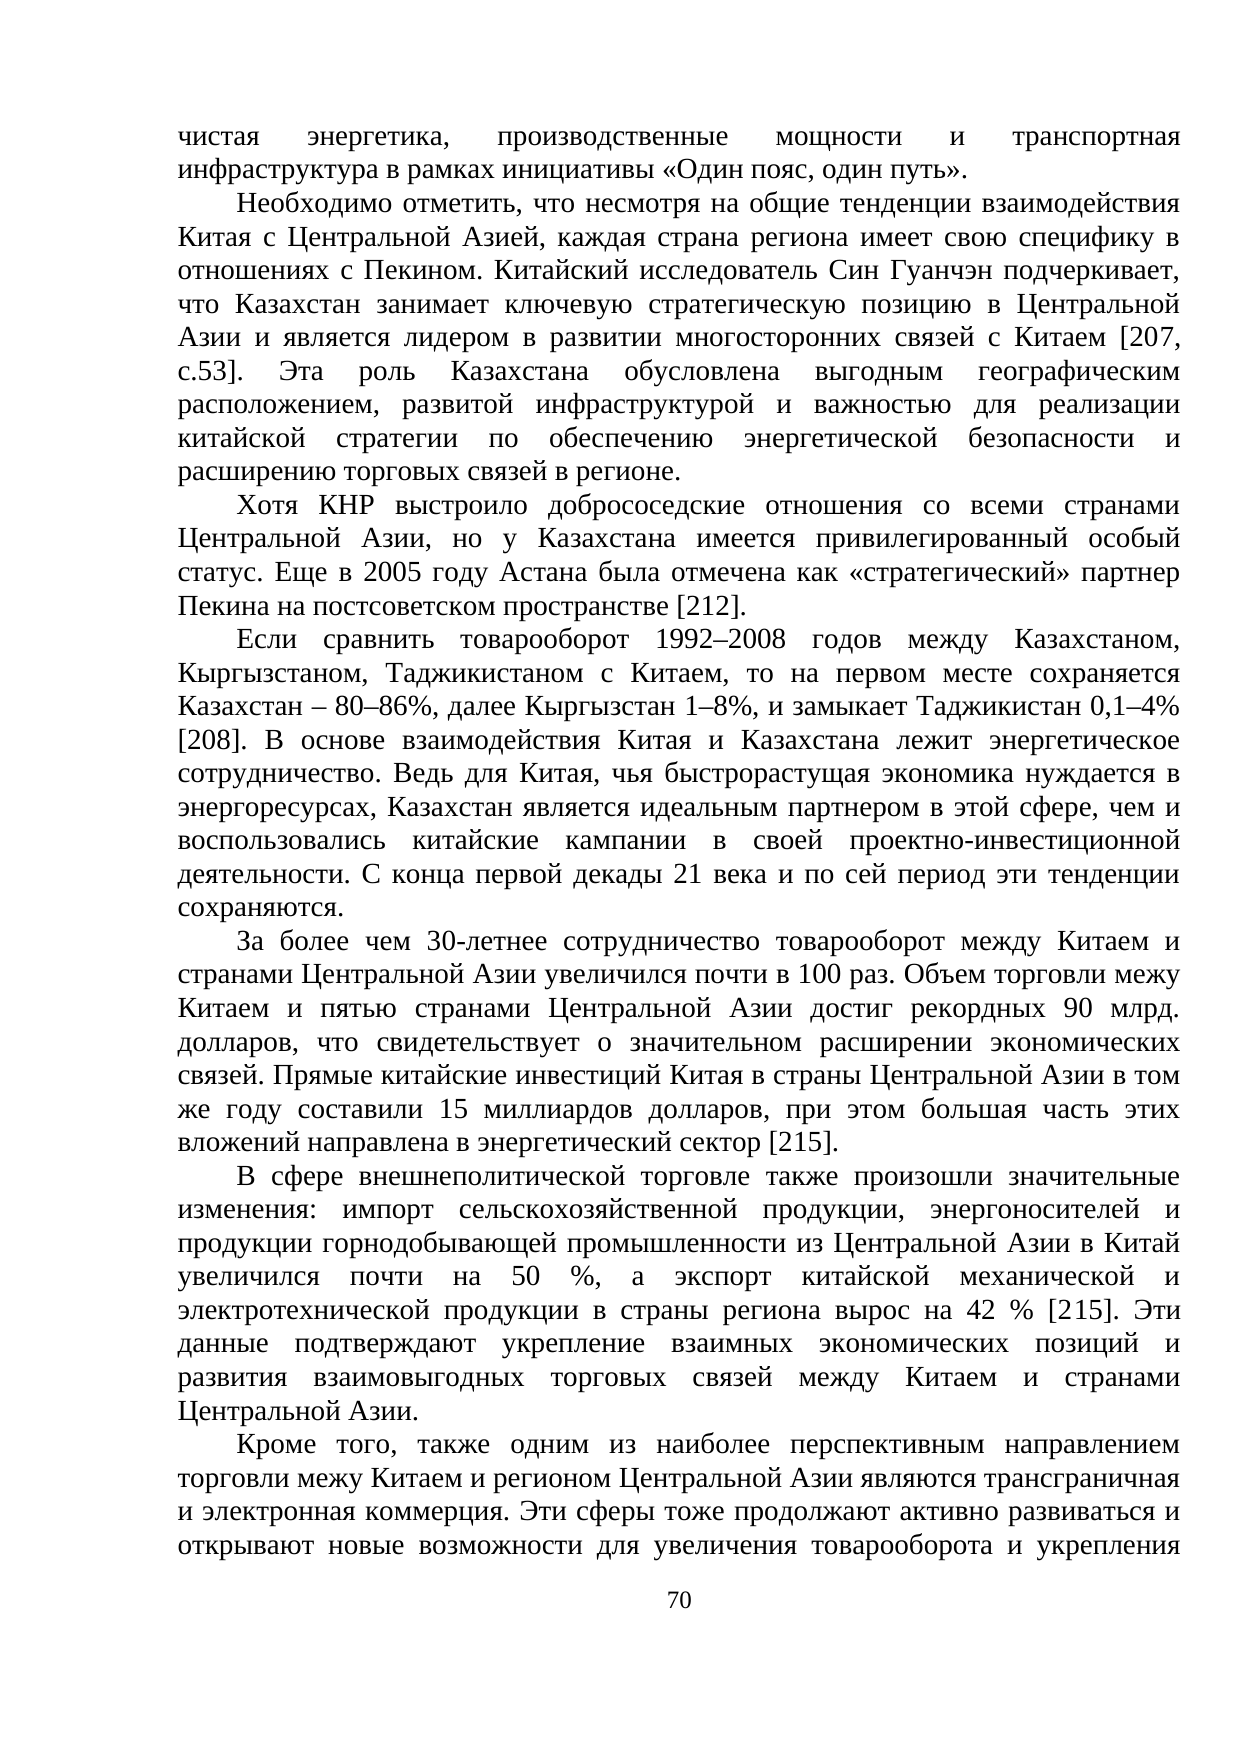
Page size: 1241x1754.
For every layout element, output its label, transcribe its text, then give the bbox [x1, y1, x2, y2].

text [177, 1426, 1181, 1560]
text Хотя КНР выстроило добрососедские отношения со всеми странами Центральной Азии, но у Казахстана имеется привилегированный особый статус. Еще в 2005 году Астана была отмечена как «стратегический» партнер Пекина на постсоветском пространстве [212]. [177, 487, 1181, 621]
text В сфере внешнеполитической торговле также произошли значительные изменения: импорт сельскохозяйственной продукции, энергоносителей и продукции горнодобывающей промышленности из Центральной Азии в Китай увеличился почти на 50 %, а экспорт китайской механической и электротехнической продукции в страны региона вырос на 42 % [215]. Эти данные подтверждают укрепление взаимных экономических позиций и развития взаимовыгодных торговых связей между Китаем и странами Центральной Азии. [177, 1158, 1181, 1426]
text Необходимо отметить, что несмотря на общие тенденции взаимодействия Китая с Центральной Азией, каждая страна региона имеет свою специфику в отношениях с Пекином. Китайский исследователь Син Гуанчэн подчеркивает, что Казахстан занимает ключевую стратегическую позицию в Центральной Азии и является лидером в развитии многосторонних связей с Китаем [207, с.53]. Эта роль Казахстана обусловлена выгодным географическим расположением, развитой инфраструктурой и важностью для реализации китайской стратегии по обеспечению энергетической безопасности и расширению торговых связей в регионе. [177, 185, 1181, 487]
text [177, 118, 1181, 185]
text За более чем 30-летнее сотрудничество товарооборот между Китаем и странами Центральной Азии увеличился почти в 100 раз. Объем торговли межу Китаем и пятью странами Центральной Азии достиг рекордных 90 млрд. долларов, что свидетельствует о значительном расширении экономических связей. Прямые китайские инвестиций Китая в страны Центральной Азии в том же году составили 15 миллиардов долларов, при этом большая часть этих вложений направлена в энергетический сектор [215]. [177, 923, 1181, 1158]
text Если сравнить товарооборот 1992–2008 годов между Казахстаном, Кыргызстаном, Таджикистаном с Китаем, то на первом месте сохраняется Казахстан – 80–86%, далее Кыргызстан 1–8%, и замыкает Таджикистан 0,1–4% [208]. В основе взаимодействия Китая и Казахстана лежит энергетическое сотрудничество. Ведь для Китая, чья быстрорастущая экономика нуждается в энергоресурсах, Казахстан является идеальным партнером в этой сфере, чем и воспользовались китайские кампании в своей проектно-инвестиционной деятельности. С конца первой декады 21 века и по сей период эти тенденции сохраняются. [177, 621, 1181, 923]
